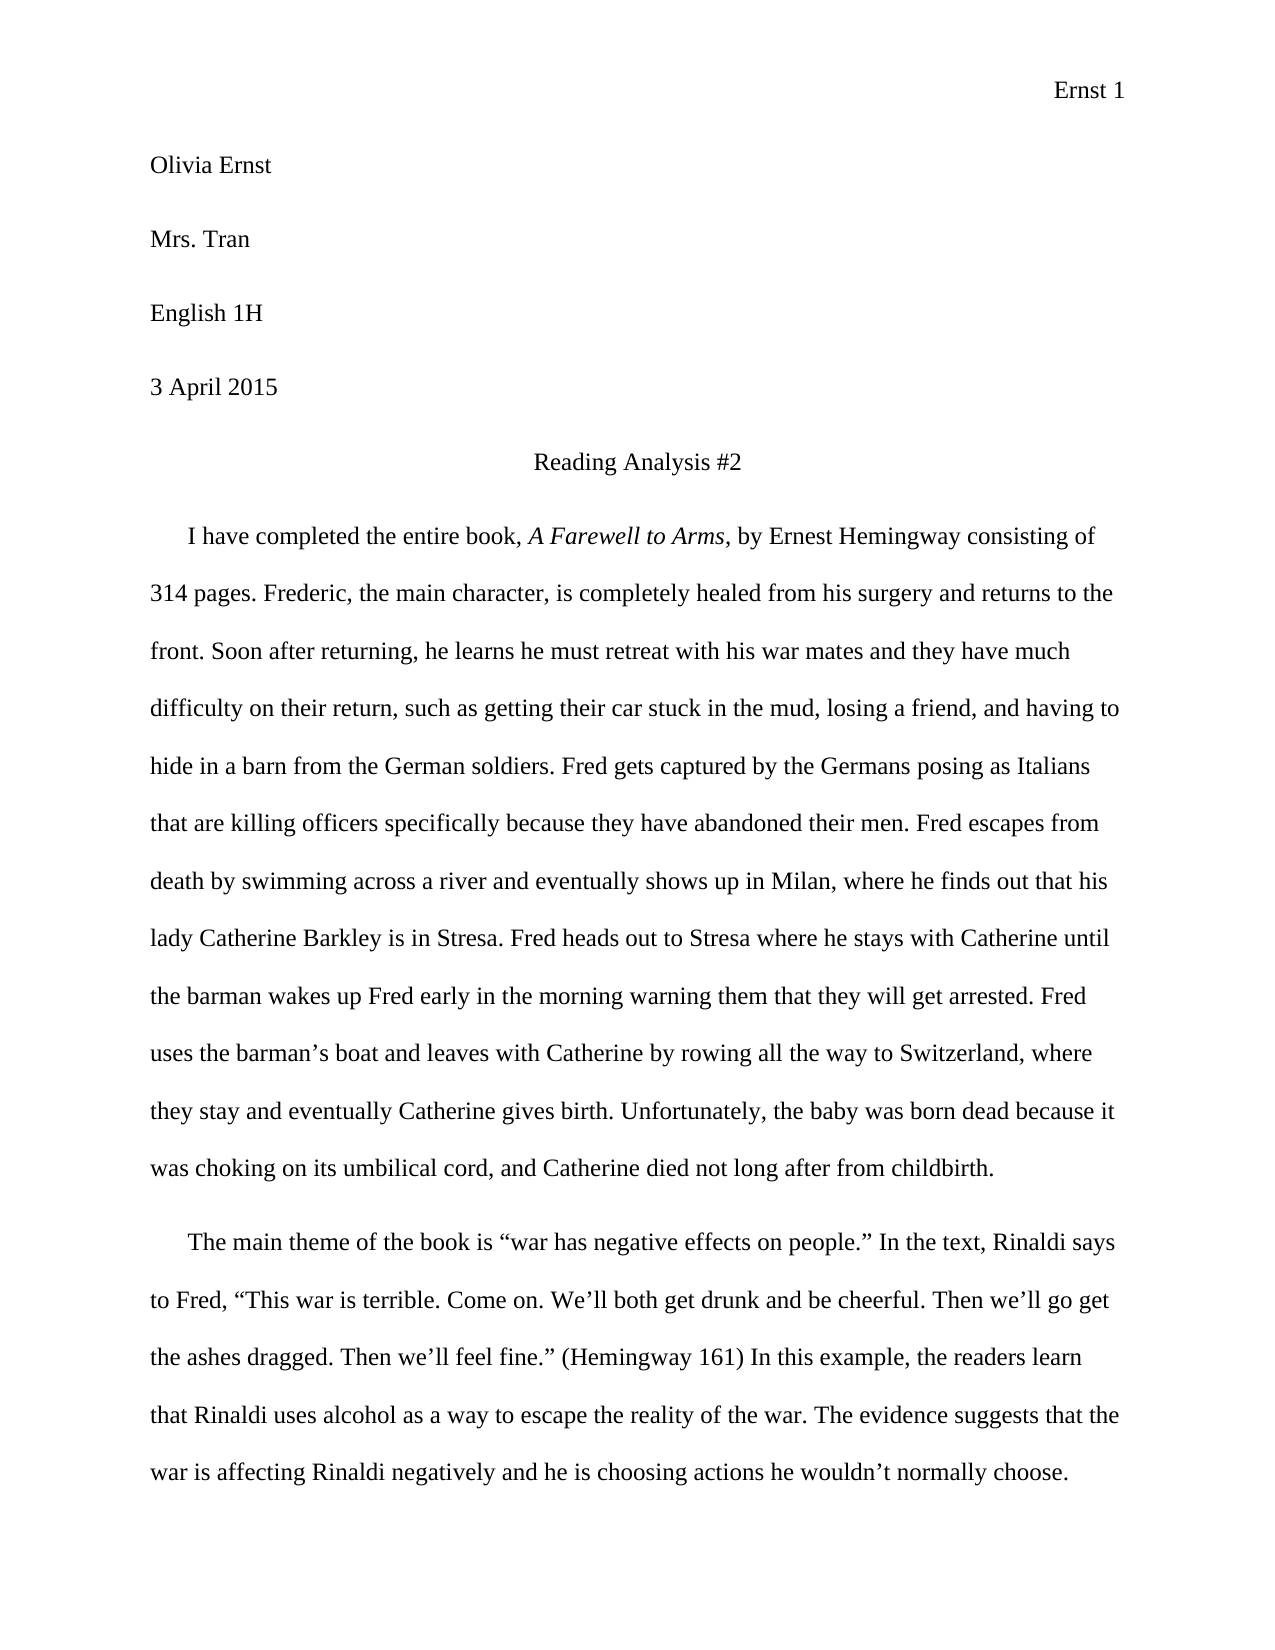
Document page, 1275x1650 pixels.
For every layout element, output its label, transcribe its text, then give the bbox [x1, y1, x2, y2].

text Olivia Ernst [150, 150, 1125, 179]
text English 1H [150, 298, 1125, 327]
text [150, 1227, 1125, 1486]
text Mrs. Tran [150, 224, 1125, 253]
text Reading Analysis #2 [150, 447, 1125, 475]
text 3 April 2015 [150, 372, 1125, 401]
text I have completed the entire book, A Farewell to Arms, by Ernest Hemingway consisting of 314 pages. Frederic, the main character, is completely healed from his surgery and returns to the front. Soon after returning, he learns he must retreat with his war mates and they have much difficulty on their return, such as getting their car stuck in the mud, losing a friend, and having to hide in a barn from the German soldiers. Fred gets captured by the Germans posing as Italians that are killing officers specifically because they have abandoned their men. Fred escapes from death by swimming across a river and eventually shows up in Milan, where he finds out that his lady Catherine Barkley is in Stresa. Fred heads out to Stresa where he stays with Catherine until the barman wakes up Fred early in the morning warning them that they will get arrested. Fred uses the barman’s boat and leaves with Catherine by rowing all the way to Switzerland, where they stay and eventually Catherine gives birth. Unfortunately, the baby was born dead because it was choking on its umbilical cord, and Catherine died not long after from childbirth. [150, 521, 1125, 1182]
